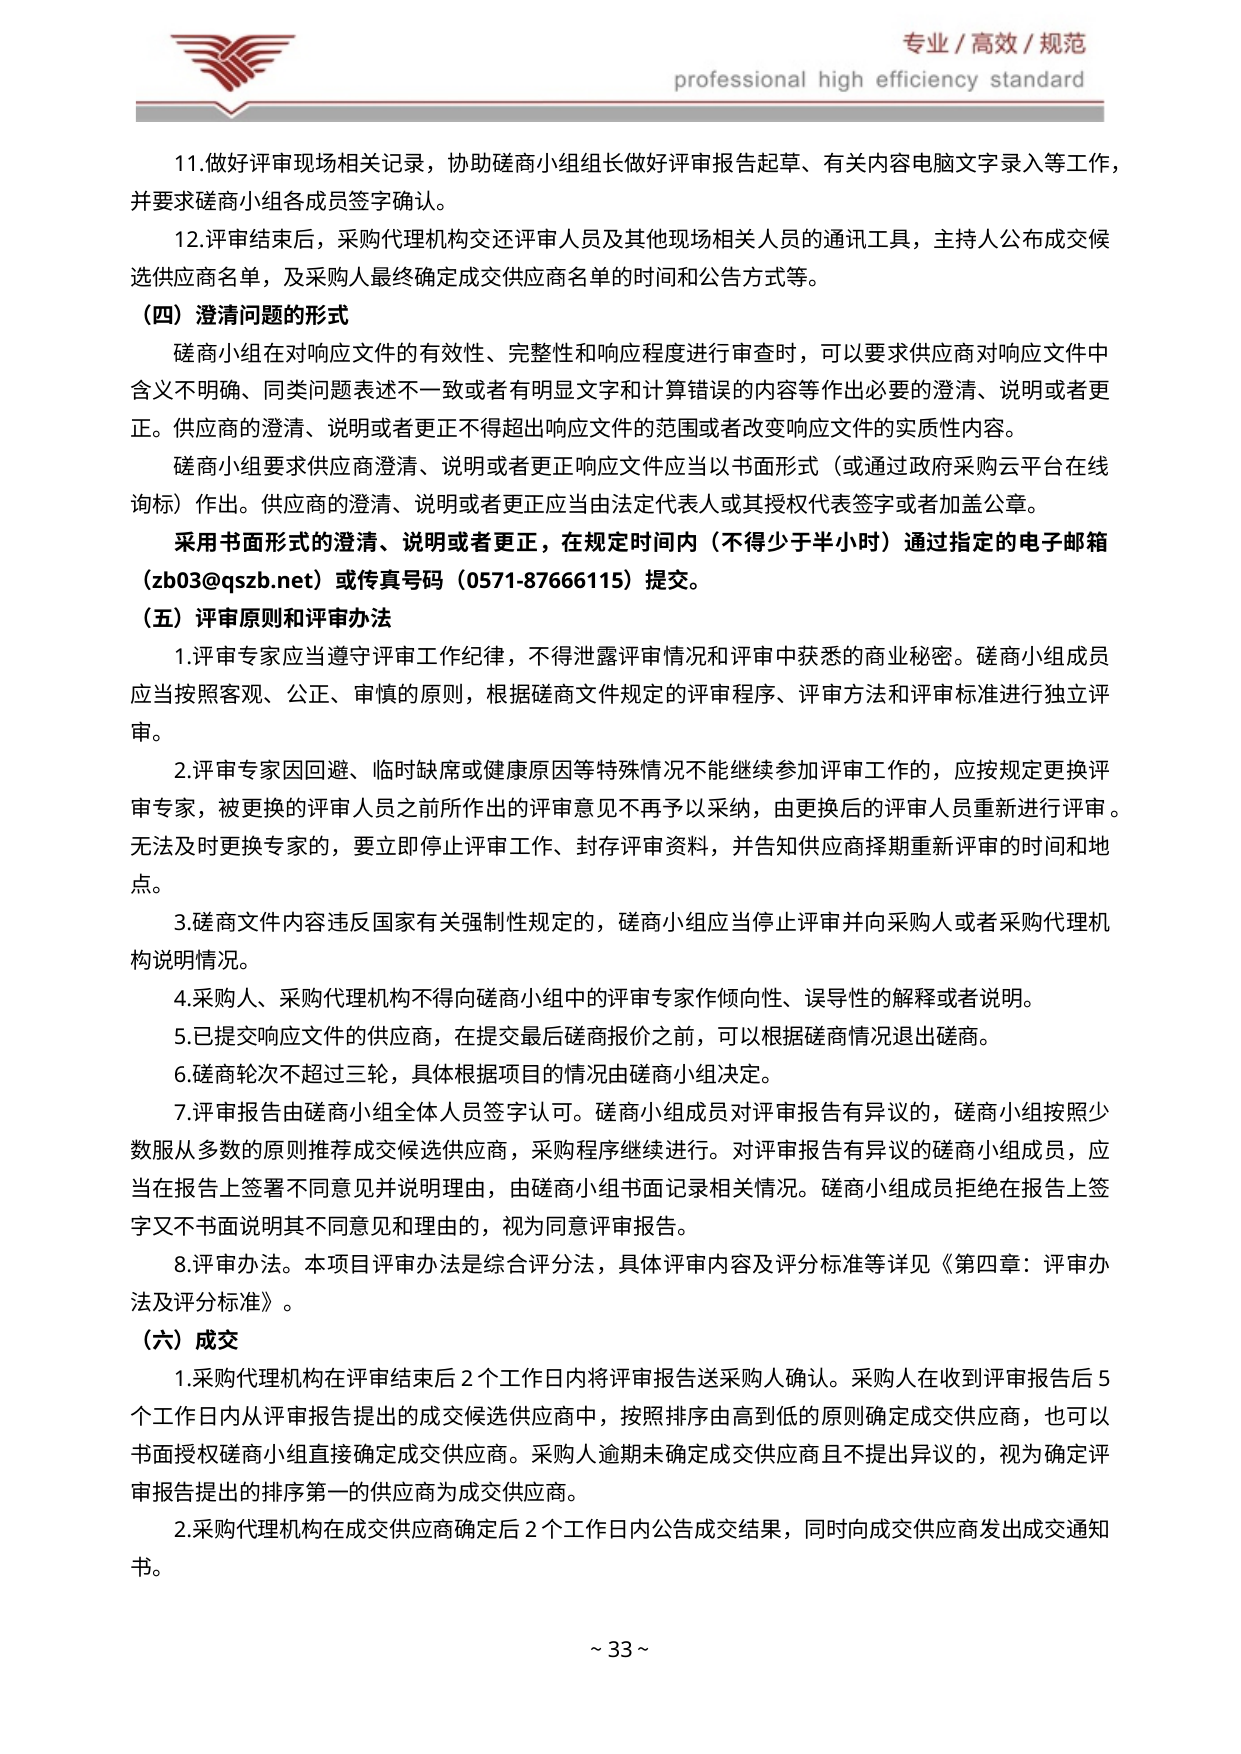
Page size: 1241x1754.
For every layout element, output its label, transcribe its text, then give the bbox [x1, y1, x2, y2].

text 采用书面形式的澄清、说明或者更正，在规定时间内（不得少于半小时）通过指定的电子邮箱（zb03@qszb.net）或传真号码（0571-87666115）提交。 [130, 525, 1110, 595]
text 11.做好评审现场相关记录，协助磋商小组组长做好评审报告起草、有关内容电脑文字录入等工作，并要求磋商小组各成员签字确认。 [130, 146, 1110, 215]
text 5.已提交响应文件的供应商，在提交最后磋商报价之前，可以根据磋商情况退出磋商。 [130, 1019, 1110, 1051]
text 磋商小组在对响应文件的有效性、完整性和响应程度进行审查时，可以要求供应商对响应文件中含义不明确、同类问题表述不一致或者有明显文字和计算错误的内容等作出必要的澄清、说明或者更正。供应商的澄清、说明或者更正不得超出响应文件的范围或者改变响应文件的实质性内容。 [130, 336, 1110, 443]
text 1.评审专家应当遵守评审工作纪律，不得泄露评审情况和评审中获悉的商业秘密。磋商小组成员应当按照客观、公正、审慎的原则，根据磋商文件规定的评审程序、评审方法和评审标准进行独立评审。 [130, 639, 1110, 747]
text 2.评审专家因回避、临时缺席或健康原因等特殊情况不能继续参加评审工作的，应按规定更换评审专家，被更换的评审人员之前所作出的评审意见不再予以采纳，由更换后的评审人员重新进行评审。无法及时更换专家的，要立即停止评审工作、封存评审资料，并告知供应商择期重新评审的时间和地点。 [130, 753, 1110, 898]
text 8.评审办法。本项目评审办法是综合评分法，具体评审内容及评分标准等详见《第四章：评审办法及评分标准》。 [130, 1247, 1110, 1316]
text （六）成交 [130, 1323, 1110, 1354]
text 2.采购代理机构在成交供应商确定后2个工作日内公告成交结果，同时向成交供应商发出成交通知书。 [130, 1512, 1110, 1582]
text 磋商小组要求供应商澄清、说明或者更正响应文件应当以书面形式（或通过政府采购云平台在线询标）作出。供应商的澄清、说明或者更正应当由法定代表人或其授权代表签字或者加盖公章。 [130, 449, 1110, 519]
picture [135, 11, 1105, 122]
text 7.评审报告由磋商小组全体人员签字认可。磋商小组成员对评审报告有异议的，磋商小组按照少数服从多数的原则推荐成交候选供应商，采购程序继续进行。对评审报告有异议的磋商小组成员，应当在报告上签署不同意见并说明理由，由磋商小组书面记录相关情况。磋商小组成员拒绝在报告上签字又不书面说明其不同意见和理由的，视为同意评审报告。 [130, 1095, 1110, 1241]
text 6.磋商轮次不超过三轮，具体根据项目的情况由磋商小组决定。 [130, 1057, 1110, 1089]
text 12.评审结束后，采购代理机构交还评审人员及其他现场相关人员的通讯工具，主持人公布成交候选供应商名单，及采购人最终确定成交供应商名单的时间和公告方式等。 [130, 222, 1110, 291]
text 4.采购人、采购代理机构不得向磋商小组中的评审专家作倾向性、误导性的解释或者说明。 [130, 981, 1110, 1012]
text （四）澄清问题的形式 [130, 298, 1110, 329]
text （五）评审原则和评审办法 [130, 601, 1110, 633]
text 1.采购代理机构在评审结束后2个工作日内将评审报告送采购人确认。采购人在收到评审报告后5个工作日内从评审报告提出的成交候选供应商中，按照排序由高到低的原则确定成交供应商，也可以书面授权磋商小组直接确定成交供应商。采购人逾期未确定成交供应商且不提出异议的，视为确定评审报告提出的排序第一的供应商为成交供应商。 [130, 1361, 1110, 1506]
text 3.磋商文件内容违反国家有关强制性规定的，磋商小组应当停止评审并向采购人或者采购代理机构说明情况。 [130, 905, 1110, 974]
